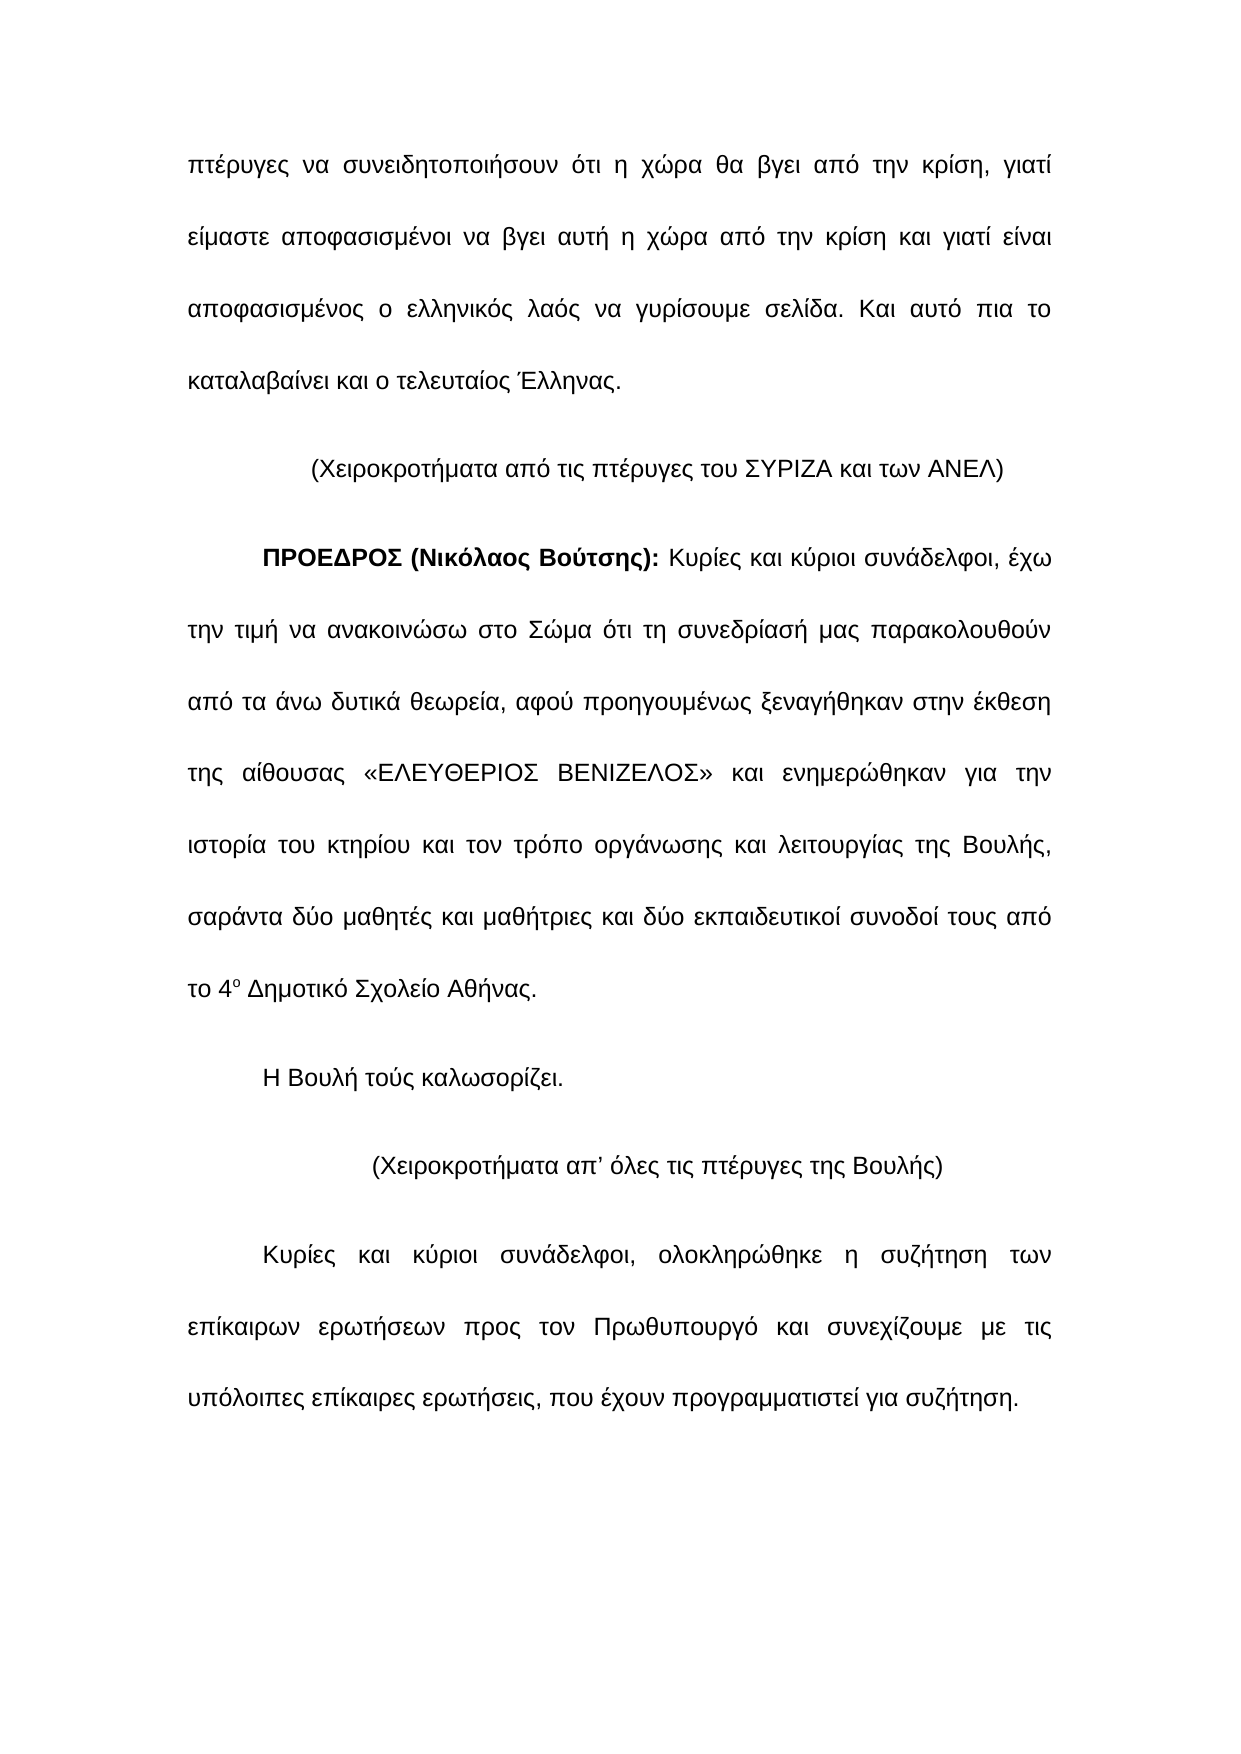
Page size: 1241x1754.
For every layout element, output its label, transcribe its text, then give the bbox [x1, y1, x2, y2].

text (Χειροκροτήματα από τις πτέρυγες του ΣΥΡΙΖΑ και των ΑΝΕΛ) [187, 454, 1053, 483]
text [187, 150, 1053, 394]
text (Χειροκροτήματα απ’ όλες τις πτέρυγες της Βουλής) [187, 1151, 1053, 1180]
text ΠΡΟΕΔΡΟΣ (Νικόλαος Βούτσης): Κυρίες και κύριοι συνάδελφοι, έχω την τιμή να ανακοινώσω στο Σώμα ότι τη συνεδρίασή μας παρακολουθούν από τα άνω δυτικά θεωρεία, αφού προηγουμένως ξεναγήθηκαν στην έκθεση της αίθουσας «ΕΛΕΥΘΕΡΙΟΣ ΒΕΝΙΖΕΛΟΣ» και ενημερώθηκαν για την ιστορία του κτηρίου και τον τρόπο οργάνωσης και λειτουργίας της Βουλής, σαράντα δύο μαθητές και μαθήτριες και δύο εκπαιδευτικοί συνοδοί τους από το 4ο Δημοτικό Σχολείο Αθήνας. [187, 543, 1053, 1003]
text Η Βουλή τούς καλωσορίζει. [187, 1062, 1053, 1091]
text Κυρίες και κύριοι συνάδελφοι, ολοκληρώθηκε η συζήτηση των επίκαιρων ερωτήσεων προς τον Πρωθυπουργό και συνεχίζουμε με τις υπόλοιπες επίκαιρες ερωτήσεις, που έχουν προγραμματιστεί για συζήτηση. [187, 1239, 1053, 1412]
